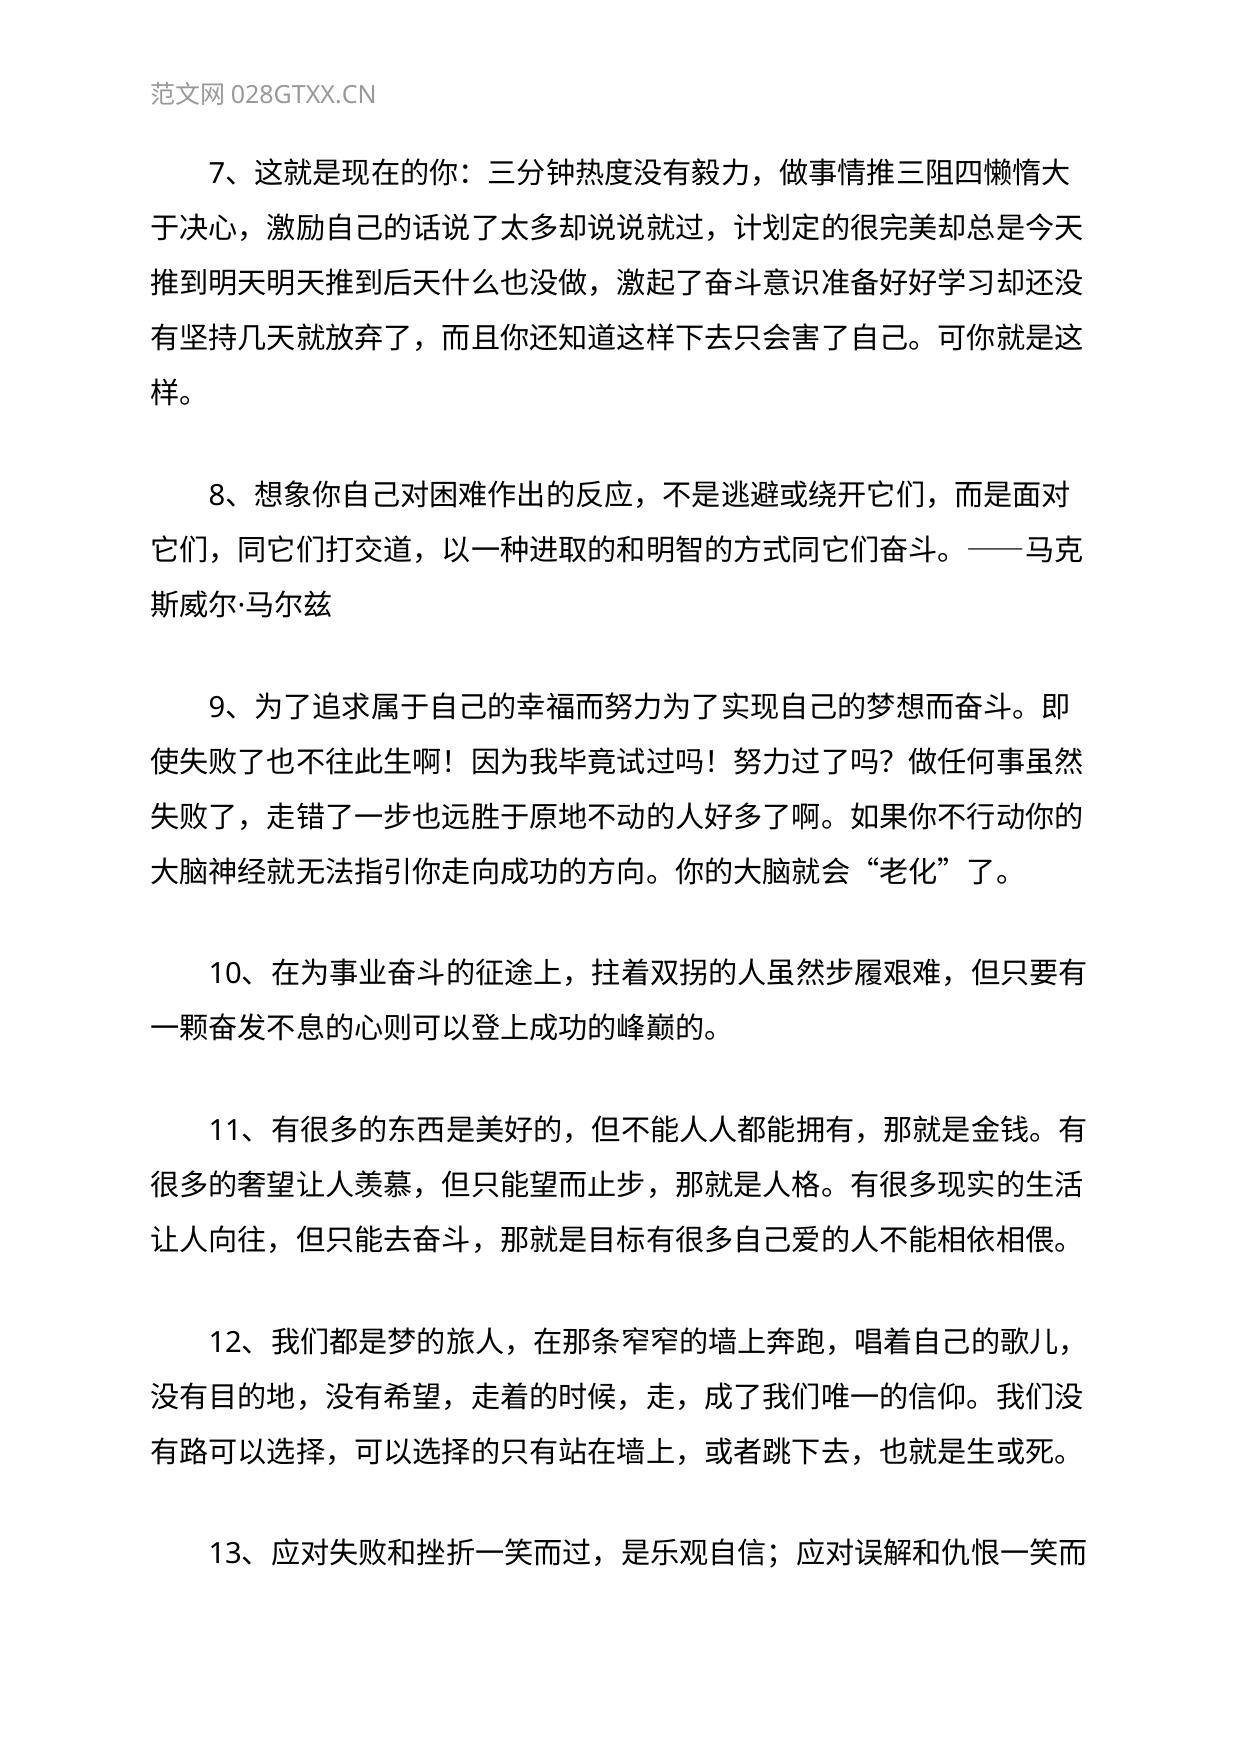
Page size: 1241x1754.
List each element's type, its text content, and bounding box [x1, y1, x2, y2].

text 7、这就是现在的你：三分钟热度没有毅力，做事情推三阻四懒惰大于决心，激励自己的话说了太多却说说就过，计划定的很完美却总是今天推到明天明天推到后天什么也没做，激起了奋斗意识准备好好学习却还没有坚持几天就放弃了，而且你还知道这样下去只会害了自己。可你就是这样。 [150, 150, 1090, 412]
text 10、在为事业奋斗的征途上，拄着双拐的人虽然步履艰难，但只要有一颗奋发不息的心则可以登上成功的峰巅的。 [150, 950, 1090, 1047]
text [150, 1530, 1090, 1572]
text 11、有很多的东西是美好的，但不能人人都能拥有，那就是金钱。有很多的奢望让人羡慕，但只能望而止步，那就是人格。有很多现实的生活让人向往，但只能去奋斗，那就是目标有很多自己爱的人不能相依相偎。 [150, 1107, 1090, 1259]
text 8、想象你自己对困难作出的反应，不是逃避或绕开它们，而是面对它们，同它们打交道，以一种进取的和明智的方式同它们奋斗。——马克斯威尔·马尔兹 [150, 471, 1090, 624]
text 12、我们都是梦的旅人，在那条窄窄的墙上奔跑，唱着自己的歌儿，没有目的地，没有希望，走着的时候，走，成了我们唯一的信仰。我们没有路可以选择，可以选择的只有站在墙上，或者跳下去，也就是生或死。 [150, 1318, 1090, 1471]
text 9、为了追求属于自己的幸福而努力为了实现自己的梦想而奋斗。即使失败了也不往此生啊！因为我毕竟试过吗！努力过了吗？做任何事虽然失败了，走错了一步也远胜于原地不动的人好多了啊。如果你不行动你的大脑神经就无法指引你走向成功的方向。你的大脑就会“老化”了。 [150, 683, 1090, 890]
